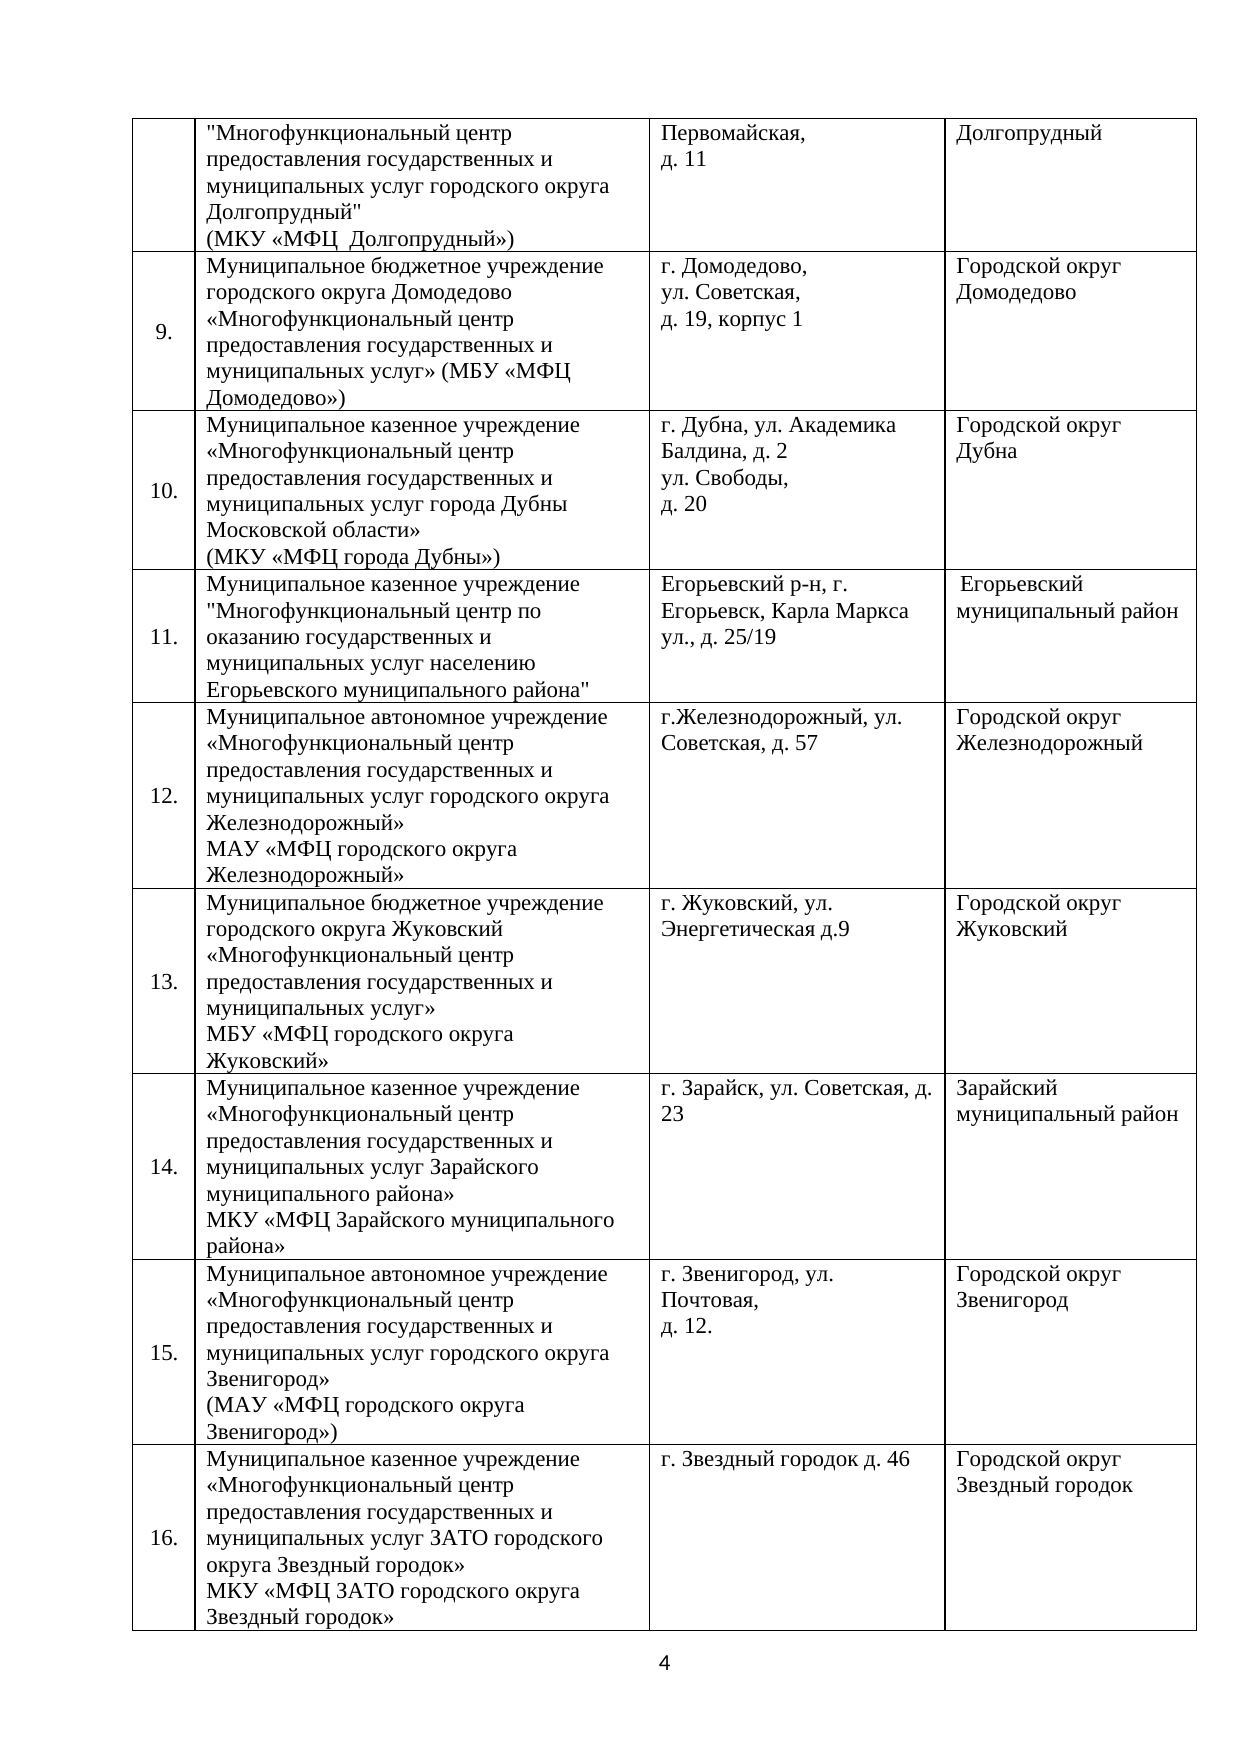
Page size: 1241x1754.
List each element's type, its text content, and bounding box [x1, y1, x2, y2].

table_cell Городской округ Железнодорожный [946, 703, 1196, 888]
table_cell Муниципальное казенное учреждение «Многофункциональный центр предоставления государственных и муниципальных услуг города Дубны Московской области» (МКУ «МФЦ города Дубны») [196, 411, 649, 569]
table_cell 14. [133, 1074, 194, 1259]
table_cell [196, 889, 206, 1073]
table_cell Зарайский муниципальный район [946, 1074, 1196, 1259]
table_cell Муниципальное автономное учреждение «Многофункциональный центр предоставления государственных и муниципальных услуг городского округа Звенигород» (МАУ «МФЦ городского округа Звенигород») [196, 1260, 649, 1444]
table_cell 11. [133, 570, 194, 702]
table_cell Городской округ Долгопрудный [946, 119, 1196, 251]
table_cell 16. [133, 1445, 194, 1630]
table_cell г. Звенигород, ул. Почтовая, д. 12. [650, 1260, 944, 1444]
table_cell г. Зарайск, ул. Советская, д. 23 [650, 1074, 944, 1259]
table_cell 10. [133, 411, 194, 569]
table_cell Муниципальное автономное учреждение «Многофункциональный центр предоставления государственных и муниципальных услуг городского округа Железнодорожный» МАУ «МФЦ городского округа Железнодорожный» [196, 703, 649, 888]
table_cell Егорьевский муниципальный район [946, 570, 1196, 702]
table_cell Городской округ Домодедово [946, 252, 1196, 410]
table_cell г.Железнодорожный, ул. Советская, д. 57 [650, 703, 944, 888]
table_cell г. Дубна, ул. Академика Балдина, д. 2 ул. Свободы, д. 20 [650, 411, 944, 569]
table_cell Муниципальное казенное учреждение «Многофункциональный центр предоставления государственных и муниципальных услуг ЗАТО городского округа Звездный городок» МКУ «МФЦ ЗАТО городского округа Звездный городок» [394, 1445, 649, 1630]
table_cell 9. [133, 252, 194, 410]
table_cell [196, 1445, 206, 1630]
table_cell г. Домодедово, ул. Советская, д. 19, корпус 1 [650, 252, 944, 410]
table_cell 12. [133, 703, 194, 888]
table_cell 8. [133, 119, 194, 251]
table_cell 13. [133, 889, 194, 1073]
table_cell Муниципальное казенное учреждение «Многофункциональный центр предоставления государственных и муниципальных услуг Зарайского муниципального района» МКУ «МФЦ Зарайского муниципального района» [196, 1074, 649, 1259]
table_cell г. Жуковский, ул. Энергетическая д.9 [650, 889, 944, 1073]
table_cell Муниципальное бюджетное учреждение городского округа Домодедово «Многофункциональный центр предоставления государственных и муниципальных услуг» (МБУ «МФЦ Домодедово») [196, 252, 649, 410]
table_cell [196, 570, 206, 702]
table_cell Егорьевский р-н, г. Егорьевск, Карла Маркса ул., д. 25/19 [650, 570, 944, 702]
table_cell Муниципальное казенное учреждение "Многофункциональный центр по оказанию государственных и муниципальных услуг населению Егорьевского муниципального района" [492, 570, 649, 702]
table_cell Городской округ Звенигород [946, 1260, 1196, 1444]
table_cell г. Звездный городок д. 46 [650, 1445, 944, 1630]
table_cell Муниципальное бюджетное учреждение городского округа Жуковский «Многофункциональный центр предоставления государственных и муниципальных услуг» МБУ «МФЦ городского округа Жуковский» [329, 889, 649, 1073]
table_cell г. Долгопрудный, ул. Первомайская, д. 11 [650, 119, 944, 251]
table_cell Городской округ Дубна [946, 411, 1196, 569]
table_cell 15. [133, 1260, 194, 1444]
table_cell Городской округ Жуковский [946, 889, 1196, 1073]
table_cell Городской округ Звездный городок [946, 1445, 1196, 1630]
